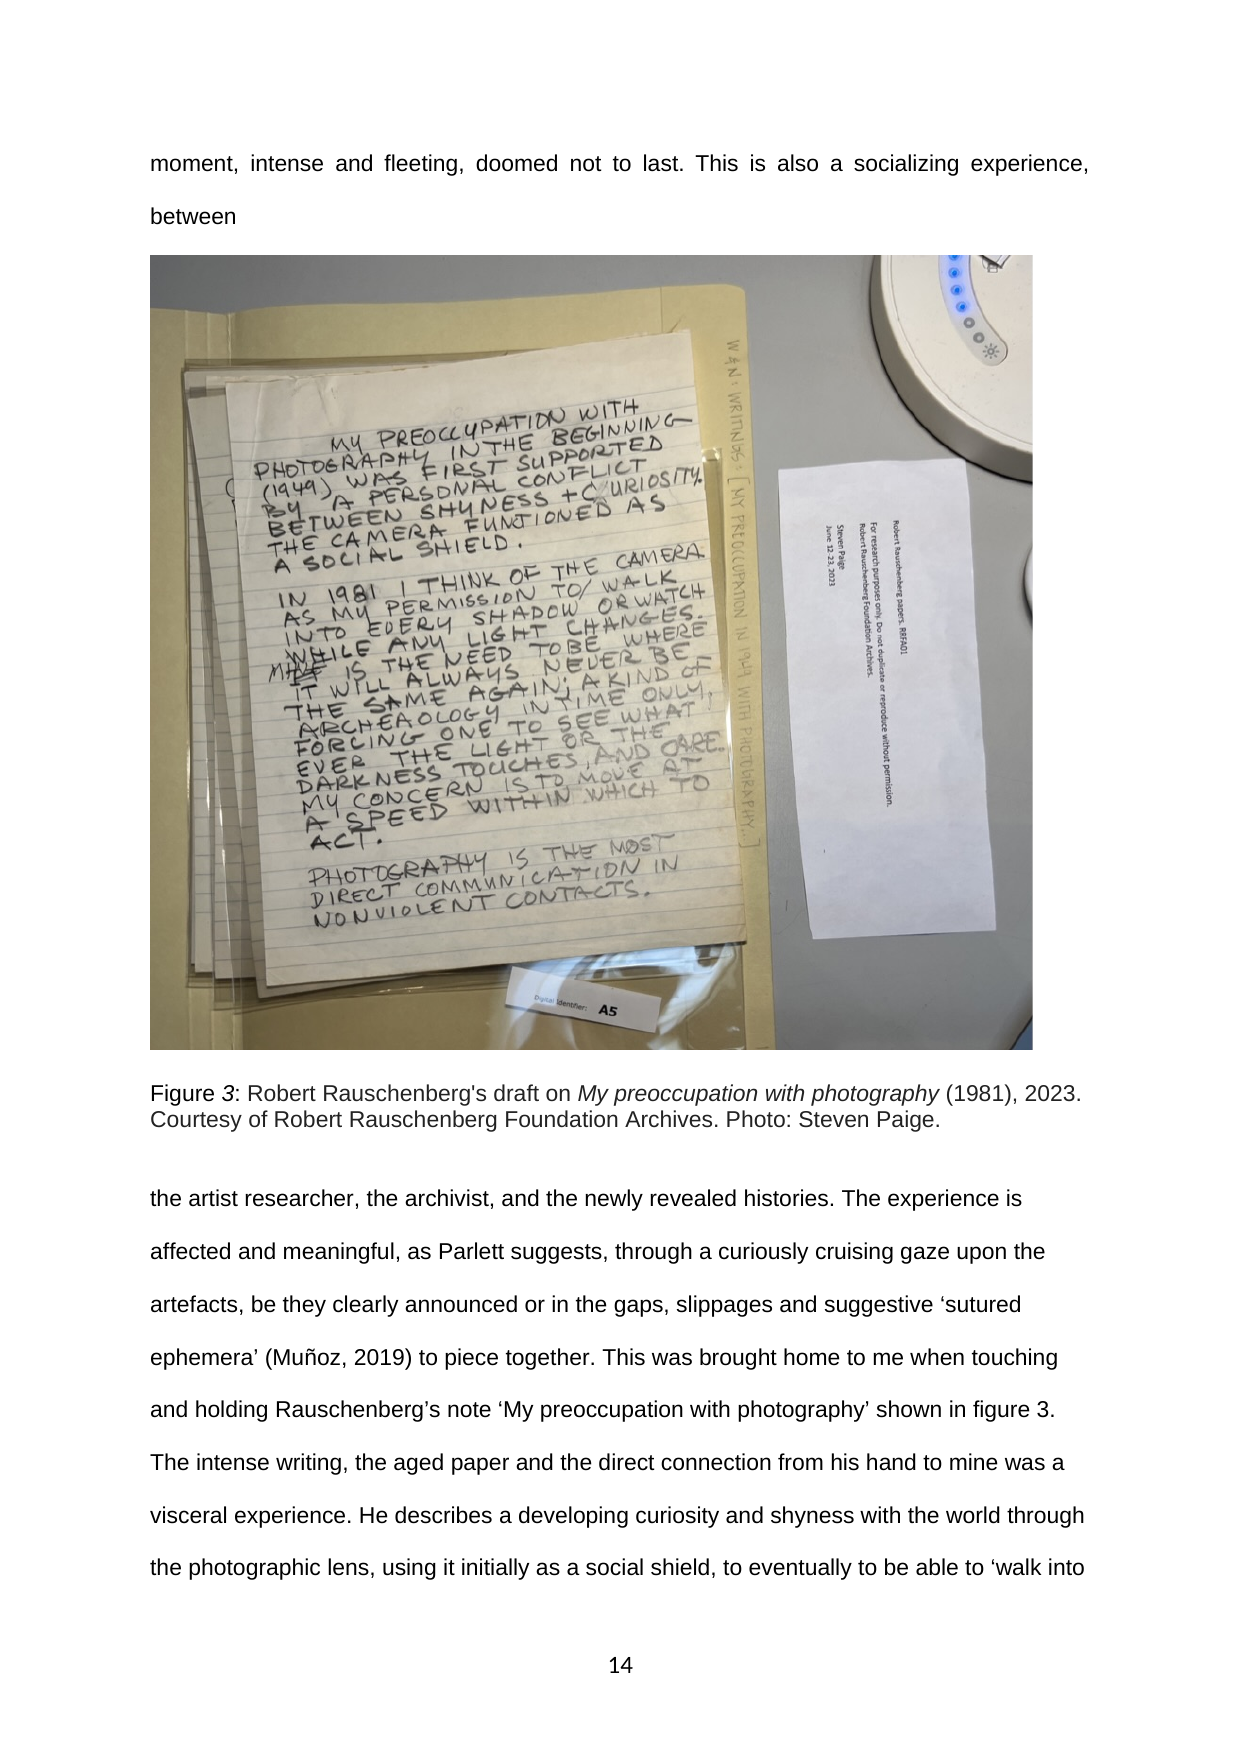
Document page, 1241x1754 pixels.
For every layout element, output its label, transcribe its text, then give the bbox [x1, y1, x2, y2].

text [150, 1185, 1090, 1581]
text Figure 3: Robert Rauschenberg's draft on My preoccupation with photography (1981), 2023. Courtesy of Robert Rauschenberg Foundation Archives. Photo: Steven Paige. [150, 1080, 1090, 1133]
picture [150, 255, 1033, 1050]
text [150, 150, 1090, 229]
